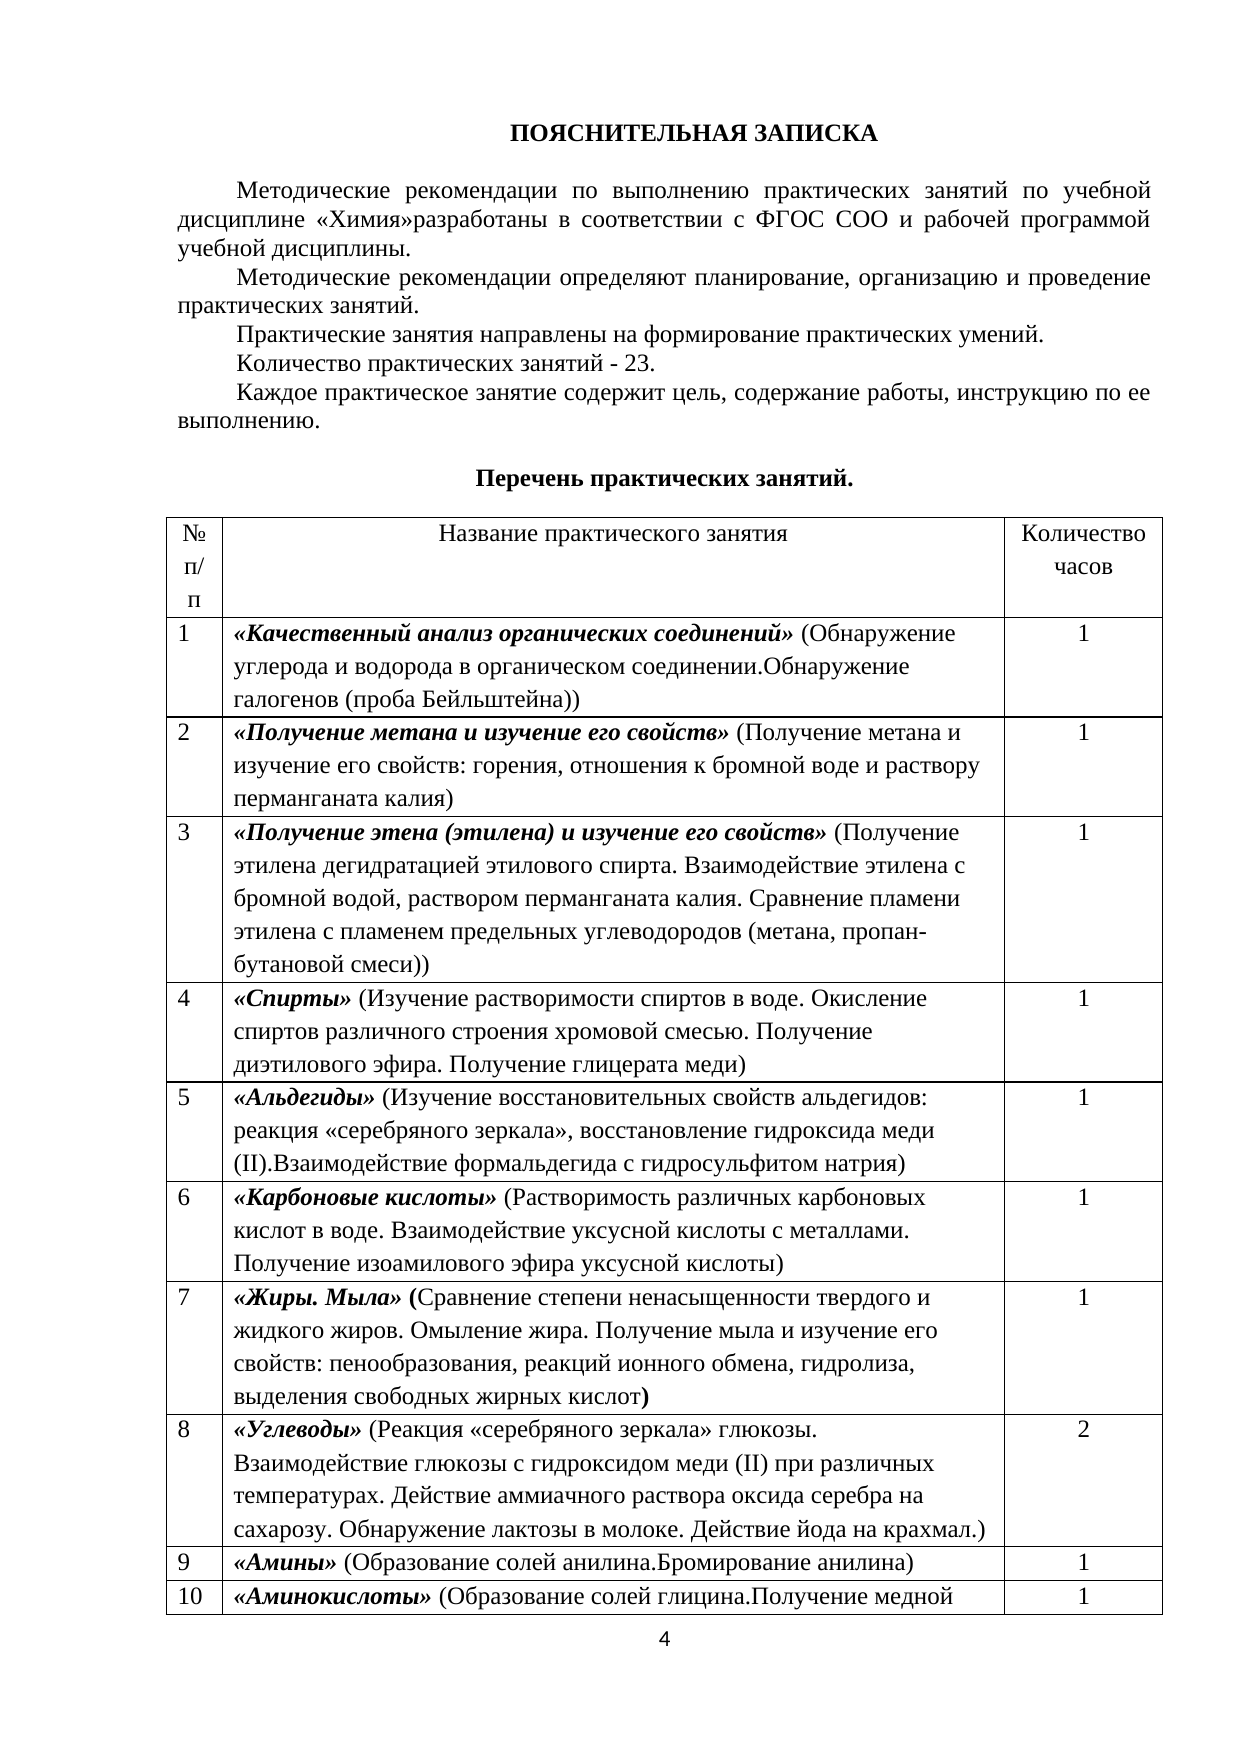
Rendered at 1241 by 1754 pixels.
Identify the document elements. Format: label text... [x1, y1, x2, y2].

table_cell «Углеводы» (Реакция «серебряного зеркала» глюкозы. Взаимодействие глюкозы с гидроксидом меди (II) при различных температурах. Действие аммиачного раствора оксида серебра на сахарозу. Обнаружение лактозы в молоке. Действие йода на крахмал.) [223, 1415, 1004, 1546]
table_cell 8 [167, 1415, 222, 1546]
text Методические рекомендации определяют планирование, организацию и проведение практических занятий. [177, 262, 1152, 319]
table_cell 1 [1005, 1182, 1162, 1281]
table_cell «Получение метана и изучение его свойств» (Получение метана и изучение его свойств: горения, отношения к бромной воде и раствору перманганата калия) [223, 718, 1004, 816]
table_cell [223, 1581, 1004, 1613]
table_cell 7 [167, 1282, 222, 1413]
table_cell 5 [167, 1083, 222, 1181]
table_cell «Получение этена (этилена) и изучение его свойств» (Получение этилена дегидратацией этилового спирта. Взаимодействие этилена с бромной водой, раствором перманганата калия. Сравнение пламени этилена с пламенем предельных углеводородов (метана, пропан-бутановой смеси)) [223, 817, 1004, 982]
table_header Название практического занятия [223, 518, 1004, 617]
table_cell 10 [167, 1581, 222, 1613]
table_cell 1 [1005, 983, 1162, 1081]
table_header Количество часов [1005, 518, 1162, 617]
table_cell 1 [167, 618, 222, 716]
table_cell 1 [1005, 1581, 1162, 1613]
table_cell «Качественный анализ органических соединений» (Обнаружение углерода и водорода в органическом соединении.Обнаружение галогенов (проба Бейльштейна)) [223, 618, 1004, 716]
table_cell 6 [167, 1182, 222, 1281]
text Количество практических занятий - 23. [177, 348, 1152, 377]
table_cell 3 [167, 817, 222, 982]
text Каждое практическое занятие содержит цель, содержание работы, инструкцию по ее выполнению. [177, 377, 1152, 434]
table_cell 1 [1005, 618, 1162, 716]
table_cell 1 [1005, 1083, 1162, 1181]
table_cell 1 [1005, 718, 1162, 816]
table_cell «Жиры. Мыла» (Сравнение степени ненасыщенности твердого и жидкого жиров. Омыление жира. Получение мыла и изучение его свойств: пенообразования, реакций ионного обмена, гидролиза, выделения свободных жирных кислот) [223, 1282, 1004, 1413]
table_cell 1 [1005, 817, 1162, 982]
text Перечень практических занятий. [177, 463, 1152, 492]
table_cell 1 [1005, 1547, 1162, 1580]
table_cell «Амины» (Образование солей анилина.Бромирование анилина) [223, 1547, 1004, 1580]
text Методические рекомендации по выполнению практических занятий по учебной дисциплине «Химия»разработаны в соответствии с ФГОС СОО и рабочей программой учебной дисциплины. [177, 176, 1152, 262]
table_cell «Карбоновые кислоты» (Растворимость различных карбоновых кислот в воде. Взаимодействие уксусной кислоты с металлами. Получение изоамилового эфира уксусной кислоты) [223, 1182, 1004, 1281]
text ПОЯСНИТЕЛЬНАЯ ЗАПИСКА [177, 118, 1152, 147]
table_header № п/п [167, 518, 222, 617]
table_cell 4 [167, 983, 222, 1081]
table_cell «Альдегиды» (Изучение восстановительных свойств альдегидов: реакция «серебряного зеркала», восстановление гидроксида меди (II).Взаимодействие формальдегида с гидросульфитом натрия) [223, 1083, 1004, 1181]
table_cell «Спирты» (Изучение растворимости спиртов в воде. Окисление спиртов различного строения хромовой смесью. Получение диэтилового эфира. Получение глицерата меди) [223, 983, 1004, 1081]
table_cell 2 [167, 718, 222, 816]
table_cell 2 [1005, 1415, 1162, 1546]
table_cell 1 [1005, 1282, 1162, 1413]
table_cell 9 [167, 1547, 222, 1580]
text Практические занятия направлены на формирование практических умений. [177, 319, 1152, 348]
